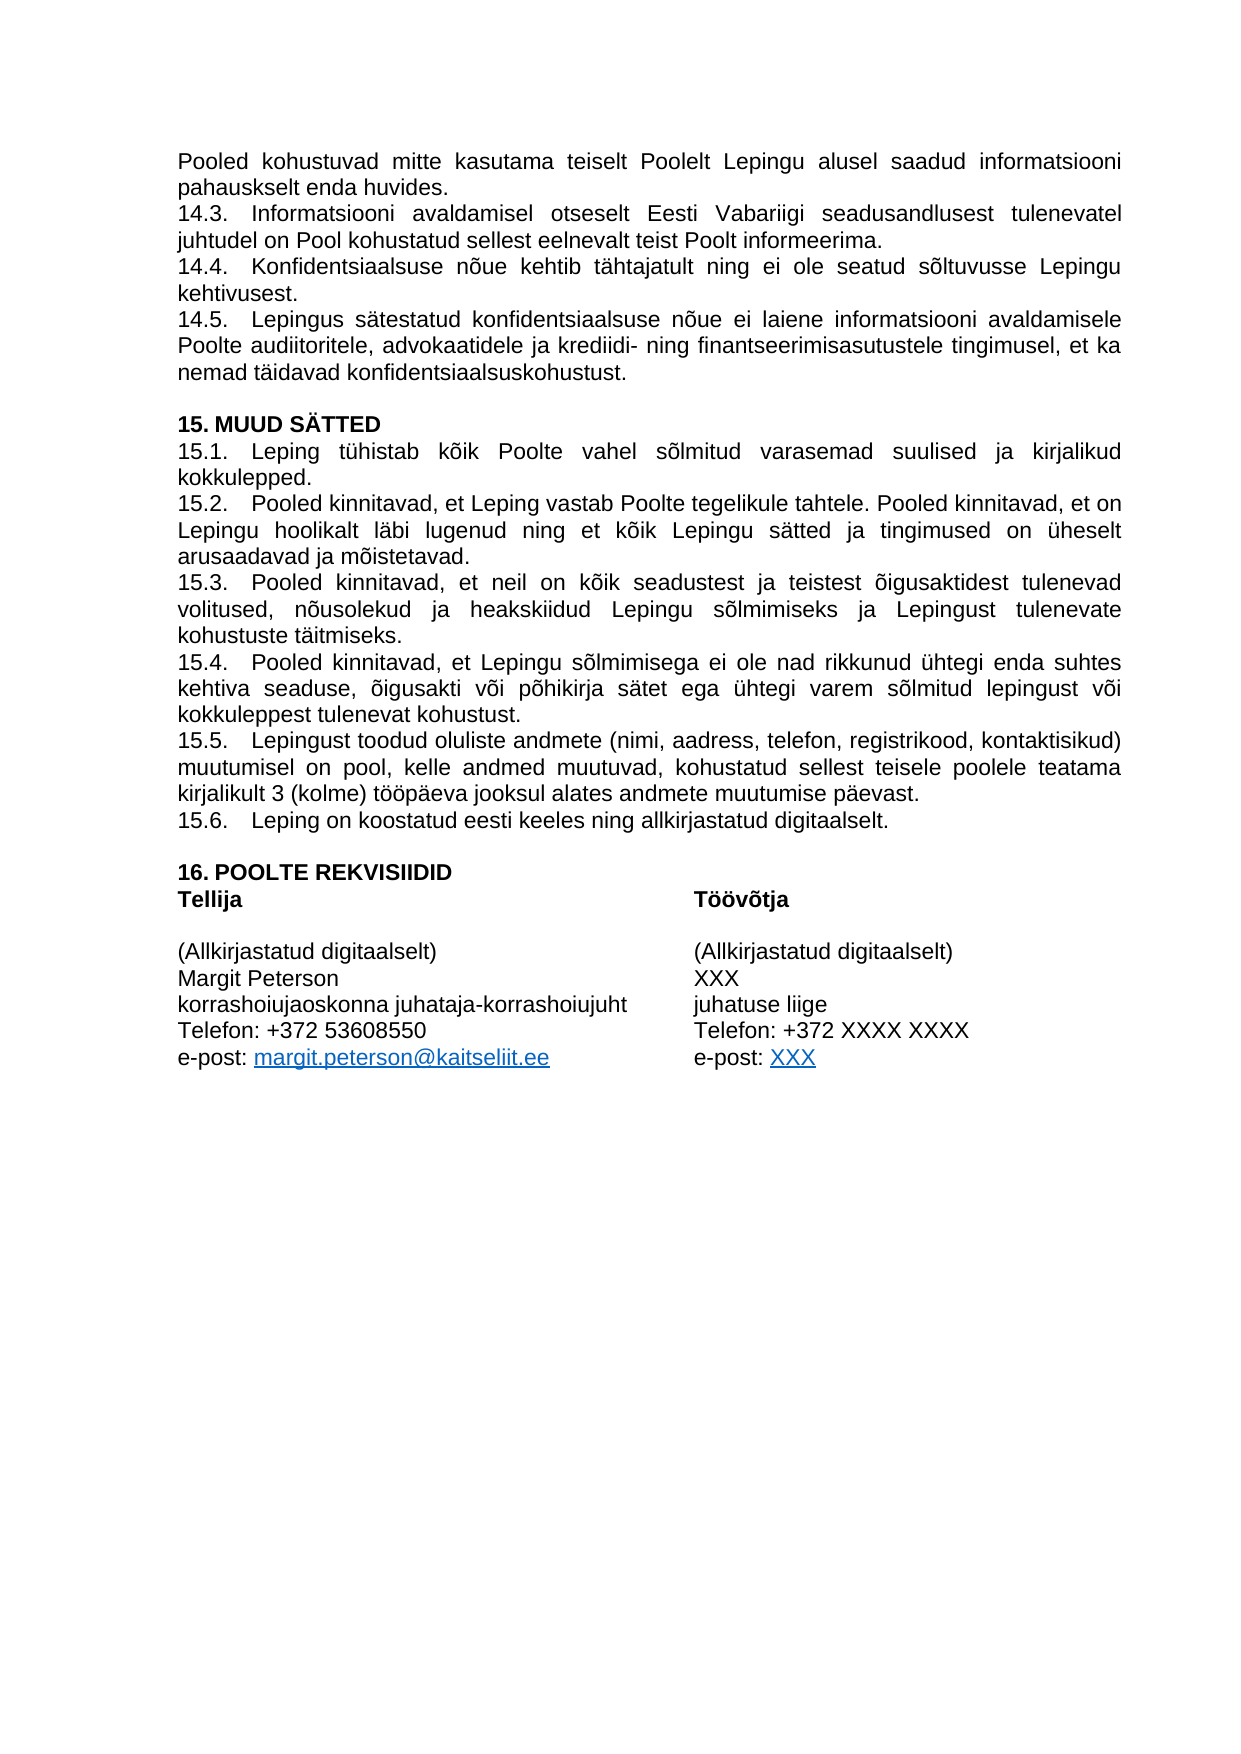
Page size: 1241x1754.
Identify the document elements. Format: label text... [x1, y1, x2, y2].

list Leping tühistab kõik Poolte vahel sõlmitud varasemad suulised ja kirjalikud kokkulepped. [177, 438, 1122, 490]
list Lepingus sätestatud konfidentsiaalsuse nõue ei laiene informatsiooni avaldamisele Poolte audiitoritele, advokaatidele ja krediidi- ning finantseerimisasutustele tingimusel, et ka nemad täidavad konfidentsiaalsuskohustust. [177, 306, 1122, 385]
text Margit Peterson XXX [177, 965, 1122, 991]
list Leping on koostatud eesti keeles ning allkirjastatud digitaalselt. [177, 807, 1122, 833]
text korrashoiujaoskonna juhataja-korrashoiujuht juhatuse liige [177, 991, 1122, 1017]
list MUUD SÄTTED [177, 411, 1122, 438]
text (Allkirjastatud digitaalselt) (Allkirjastatud digitaalselt) [177, 938, 1122, 965]
list Pooled kinnitavad, et neil on kõik seadustest ja teistest õigusaktidest tulenevad volitused, nõusolekud ja heakskiidud Lepingu sõlmimiseks ja Lepingust tulenevate kohustuste täitmiseks. [177, 569, 1122, 648]
text Tellija Töövõtja [177, 886, 1122, 912]
list POOLTE REKVISIIDID [177, 859, 1122, 886]
list Pooled kinnitavad, et Leping vastab Poolte tegelikule tahtele. Pooled kinnitavad, et on Lepingu hoolikalt läbi lugenud ning et kõik Lepingu sätted ja tingimused on üheselt arusaadavad ja mõistetavad. [177, 490, 1122, 569]
list Lepingust toodud oluliste andmete (nimi, aadress, telefon, registrikood, kontaktisikud) muutumisel on pool, kelle andmed muutuvad, kohustatud sellest teisele poolele teatama kirjalikult 3 (kolme) tööpäeva jooksul alates andmete muutumise päevast. [177, 727, 1122, 807]
list Pooled kinnitavad, et Lepingu sõlmimisega ei ole nad rikkunud ühtegi enda suhtes kehtiva seaduse, õigusakti või põhikirja sätet ega ühtegi varem sõlmitud lepingust või kokkuleppest tulenevat kohustust. [177, 648, 1122, 727]
text Telefon: +372 53608550 Telefon: +372 XXXX XXXX [177, 1017, 1122, 1044]
text e-post: margit.peterson@kaitseliit.ee e-post: XXX [177, 1044, 1122, 1070]
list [177, 148, 1122, 200]
list Informatsiooni avaldamisel otseselt Eesti Vabariigi seadusandlusest tulenevatel juhtudel on Pool kohustatud sellest eelnevalt teist Poolt informeerima. [177, 200, 1122, 253]
list Konfidentsiaalsuse nõue kehtib tähtajatult ning ei ole seatud sõltuvusse Lepingu kehtivusest. [177, 253, 1122, 306]
